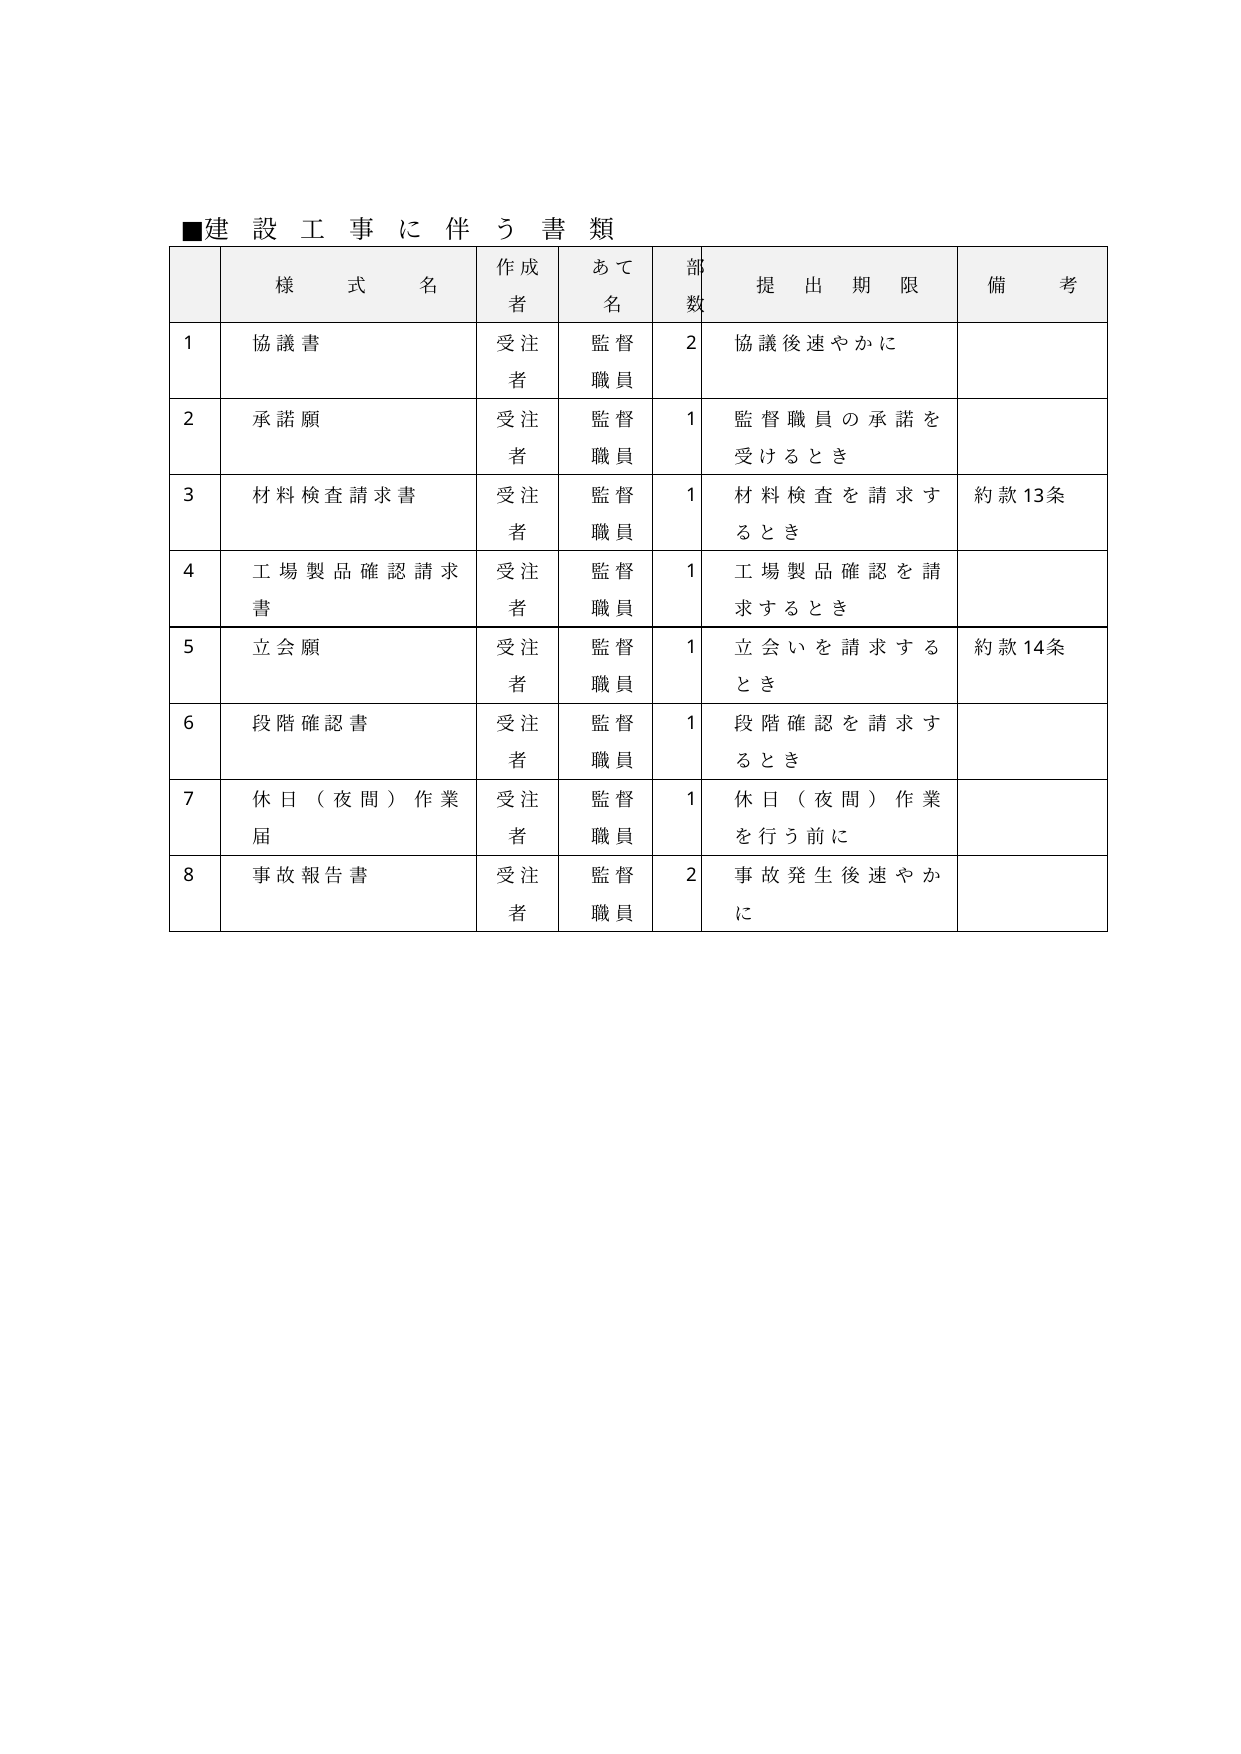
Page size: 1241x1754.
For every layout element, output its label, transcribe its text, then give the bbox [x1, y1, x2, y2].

table_cell 監督職員 [559, 780, 652, 854]
table_cell 事故報告書 [221, 856, 476, 931]
table_cell 立会いを請求するとき [702, 628, 957, 702]
table_header 提 出 期 限 [702, 247, 957, 322]
table_cell 受注者 [477, 704, 558, 778]
table_cell [958, 704, 1107, 778]
table_cell 4 [170, 551, 220, 626]
table_cell 監督職員 [559, 399, 652, 474]
table_cell 段階確認を請求するとき [702, 704, 957, 778]
table_header 作成者 [477, 247, 558, 322]
table_cell 1 [653, 628, 701, 702]
table_cell 1 [653, 780, 701, 854]
table_cell [958, 780, 1107, 854]
table_cell 1 [653, 551, 701, 626]
table_cell 休日（夜間）作業届 [221, 780, 476, 854]
table_cell 受注者 [477, 628, 558, 702]
table_cell 監督職員 [559, 628, 652, 702]
table_cell 5 [170, 628, 220, 702]
table_cell 8 [170, 856, 220, 931]
table_cell 事故発生後速やかに [702, 856, 957, 931]
table_cell [958, 323, 1107, 398]
table_header 備 考 [958, 247, 1107, 322]
table_cell 受注者 [477, 780, 558, 854]
table_cell 1 [653, 475, 701, 550]
table_cell 1 [653, 399, 701, 474]
table_cell 1 [653, 704, 701, 778]
table_cell 監督職員 [559, 704, 652, 778]
table_cell 監督職員 [559, 856, 652, 931]
table_cell 6 [170, 704, 220, 778]
table_cell 休日（夜間）作業を行う前に [702, 780, 957, 854]
table_cell [958, 856, 1107, 931]
table_cell 受注者 [477, 475, 558, 550]
table_cell 受注者 [477, 551, 558, 626]
table_cell 工場製品確認を請求するとき [702, 551, 957, 626]
table_cell 2 [653, 323, 701, 398]
table_header 部数 [653, 247, 701, 322]
table_cell 2 [653, 856, 701, 931]
table_cell 約款14条 [958, 628, 1107, 702]
table_cell 承諾願 [221, 399, 476, 474]
table_cell 1 [170, 323, 220, 398]
table_cell 約款13条 [958, 475, 1107, 550]
table_cell 監督職員 [559, 551, 652, 626]
table_cell 受注者 [477, 399, 558, 474]
table_cell 監督職員の承諾を受けるとき [702, 399, 957, 474]
table_cell 材料検査を請求するとき [702, 475, 957, 550]
table_cell 材料検査請求書 [221, 475, 476, 550]
table_cell 工場製品確認請求書 [221, 551, 476, 626]
table_cell [958, 399, 1107, 474]
table_cell 協議書 [221, 323, 476, 398]
table_cell 2 [170, 399, 220, 474]
table_cell 7 [170, 780, 220, 854]
table_header 様 式 名 [221, 247, 476, 322]
table_cell 受注者 [477, 323, 558, 398]
table_header [170, 247, 220, 322]
table_cell 協議後速やかに [702, 323, 957, 398]
table_cell 立会願 [221, 628, 476, 702]
table_cell 受注者 [477, 856, 558, 931]
table_cell 監督職員 [559, 323, 652, 398]
table_cell 段階確認書 [221, 704, 476, 778]
table_cell 3 [170, 475, 220, 550]
table_cell [958, 551, 1107, 626]
text ■建設工事に伴う書類 [180, 209, 1119, 246]
table_cell 監督職員 [559, 475, 652, 550]
table_header あて名 [559, 247, 652, 322]
